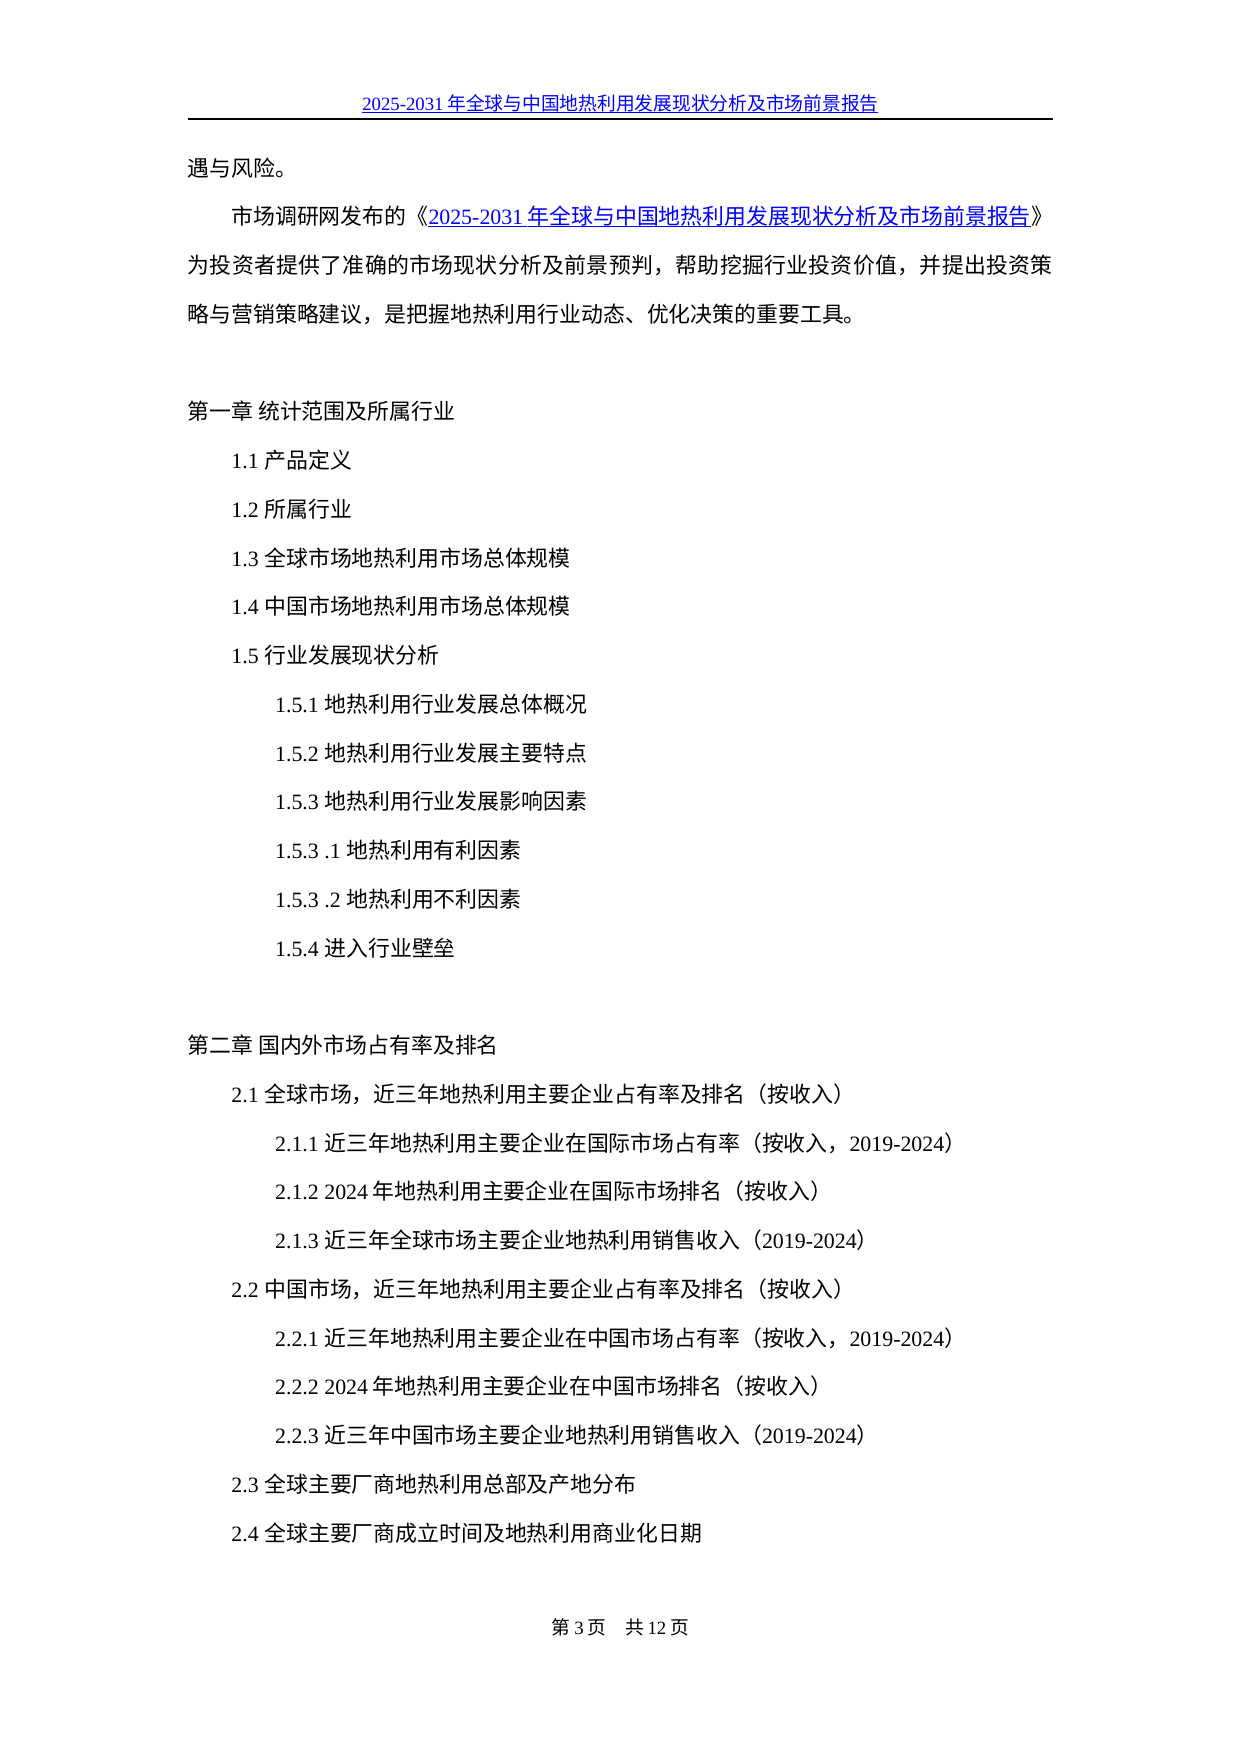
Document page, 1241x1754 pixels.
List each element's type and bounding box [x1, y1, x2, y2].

text [187, 150, 1053, 1548]
